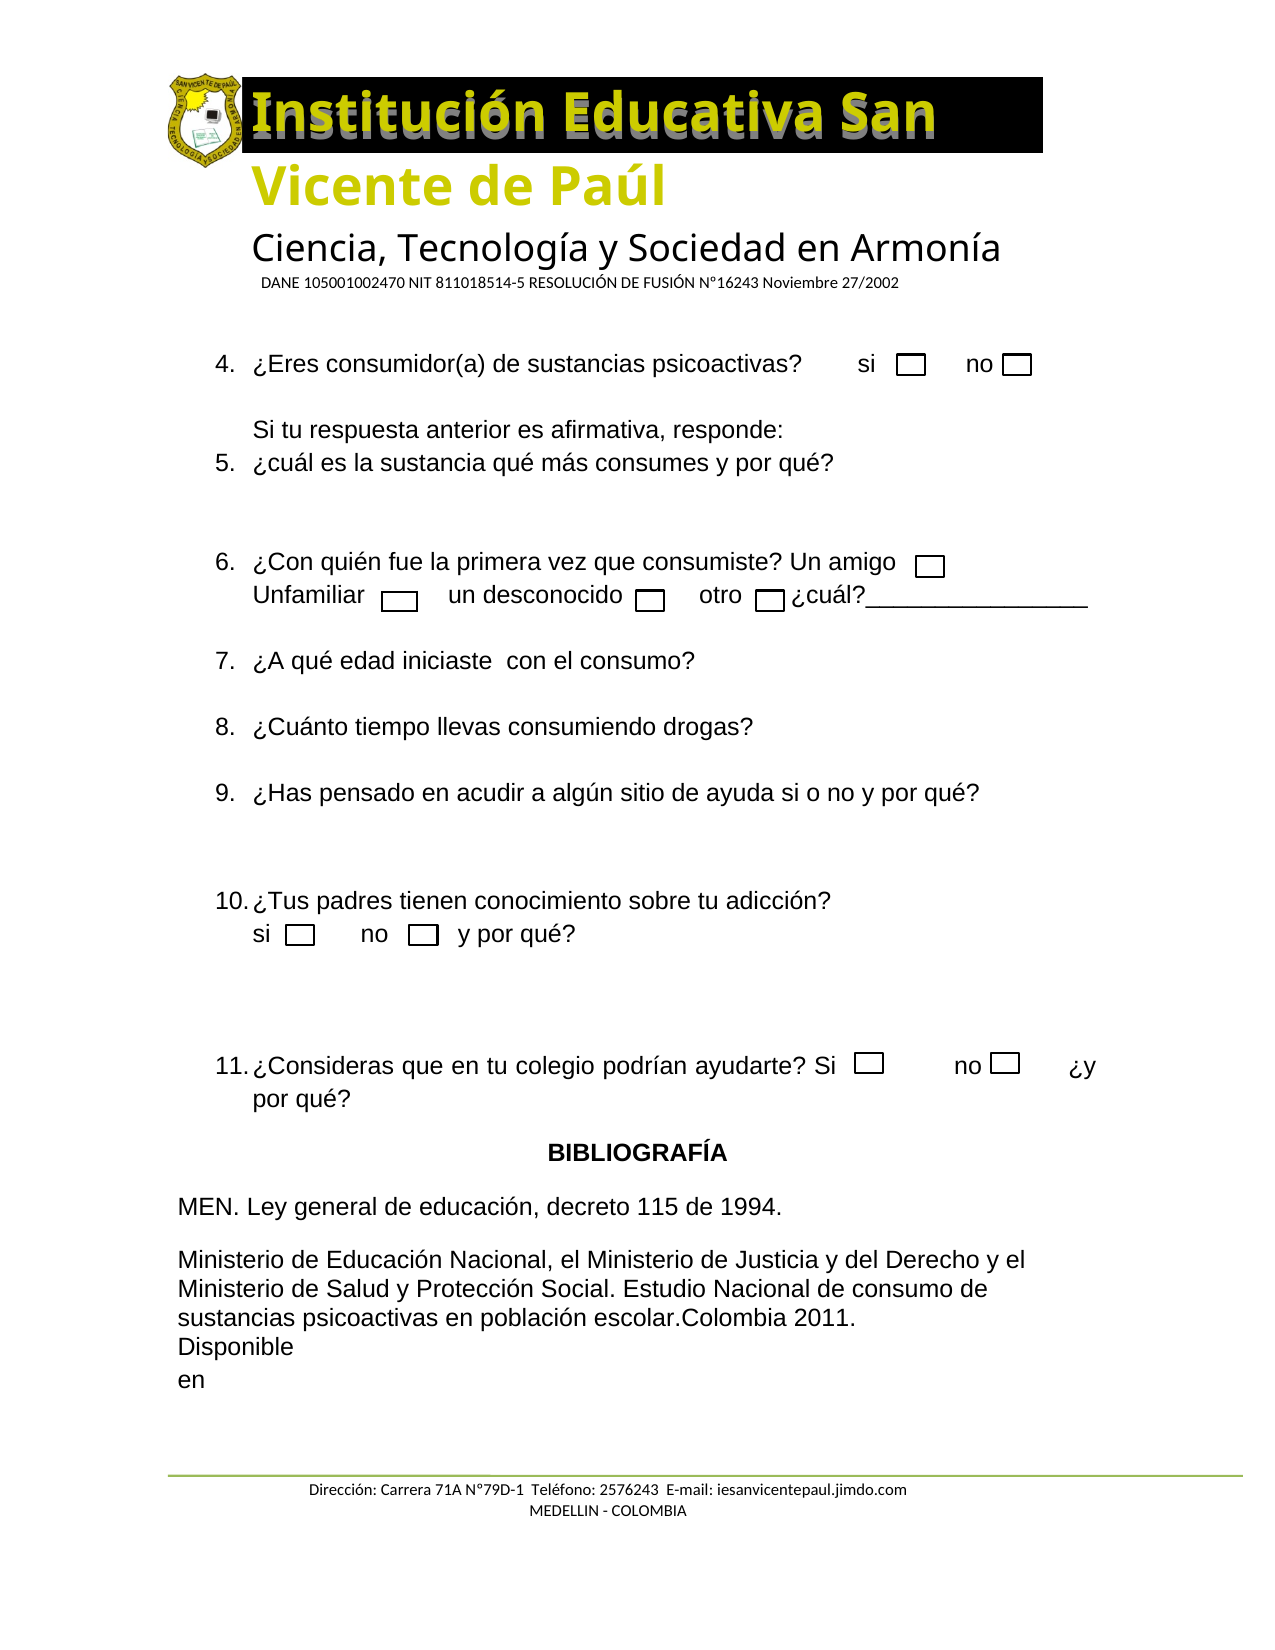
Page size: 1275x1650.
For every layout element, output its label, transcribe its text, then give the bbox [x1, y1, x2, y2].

text MEN. Ley general de educación, decreto 115 de 1994. [177, 1191, 1098, 1220]
list ¿Has pensado en acudir a algún sitio de ayuda si o no y por qué? [215, 778, 1098, 807]
list si no y por qué? [252, 919, 1098, 947]
list Si tu respuesta anterior es afirmativa, responde: [252, 415, 1098, 443]
text Ministerio de Educación Nacional, el Ministerio de Justicia y del Derecho y el Ministerio de Salud y Protección Social. Estudio Nacional de consumo de sustancias psicoactivas en población escolar.Colombia 2011. [177, 1245, 1098, 1332]
list ¿cuál es la sustancia qué más consumes y por qué? [215, 448, 1098, 476]
text BIBLIOGRAFÍA [177, 1138, 1098, 1166]
list ¿Consideras que en tu colegio podrían ayudarte? Si no ¿y por qué? [215, 1051, 1098, 1112]
list ¿Cuánto tiempo llevas consumiendo drogas? [215, 712, 1098, 741]
picture [167, 73, 243, 168]
text Disponible en:http://www.unodc.org/documents/colombia/Documentostecnicos/Estudio_Consumo_Escolares.pdf [177, 1332, 1098, 1393]
list ¿Eres consumidor(a) de sustancias psicoactivas? si no [215, 349, 1098, 377]
list ¿Tus padres tienen conocimiento sobre tu adicción? [215, 886, 1098, 914]
list ¿Con quién fue la primera vez que consumiste? Un amigo [215, 547, 1098, 576]
list ¿A qué edad iniciaste con el consumo? [215, 646, 1098, 674]
list Unfamiliar un desconocido otro ¿cuál?________________ [252, 580, 1098, 608]
